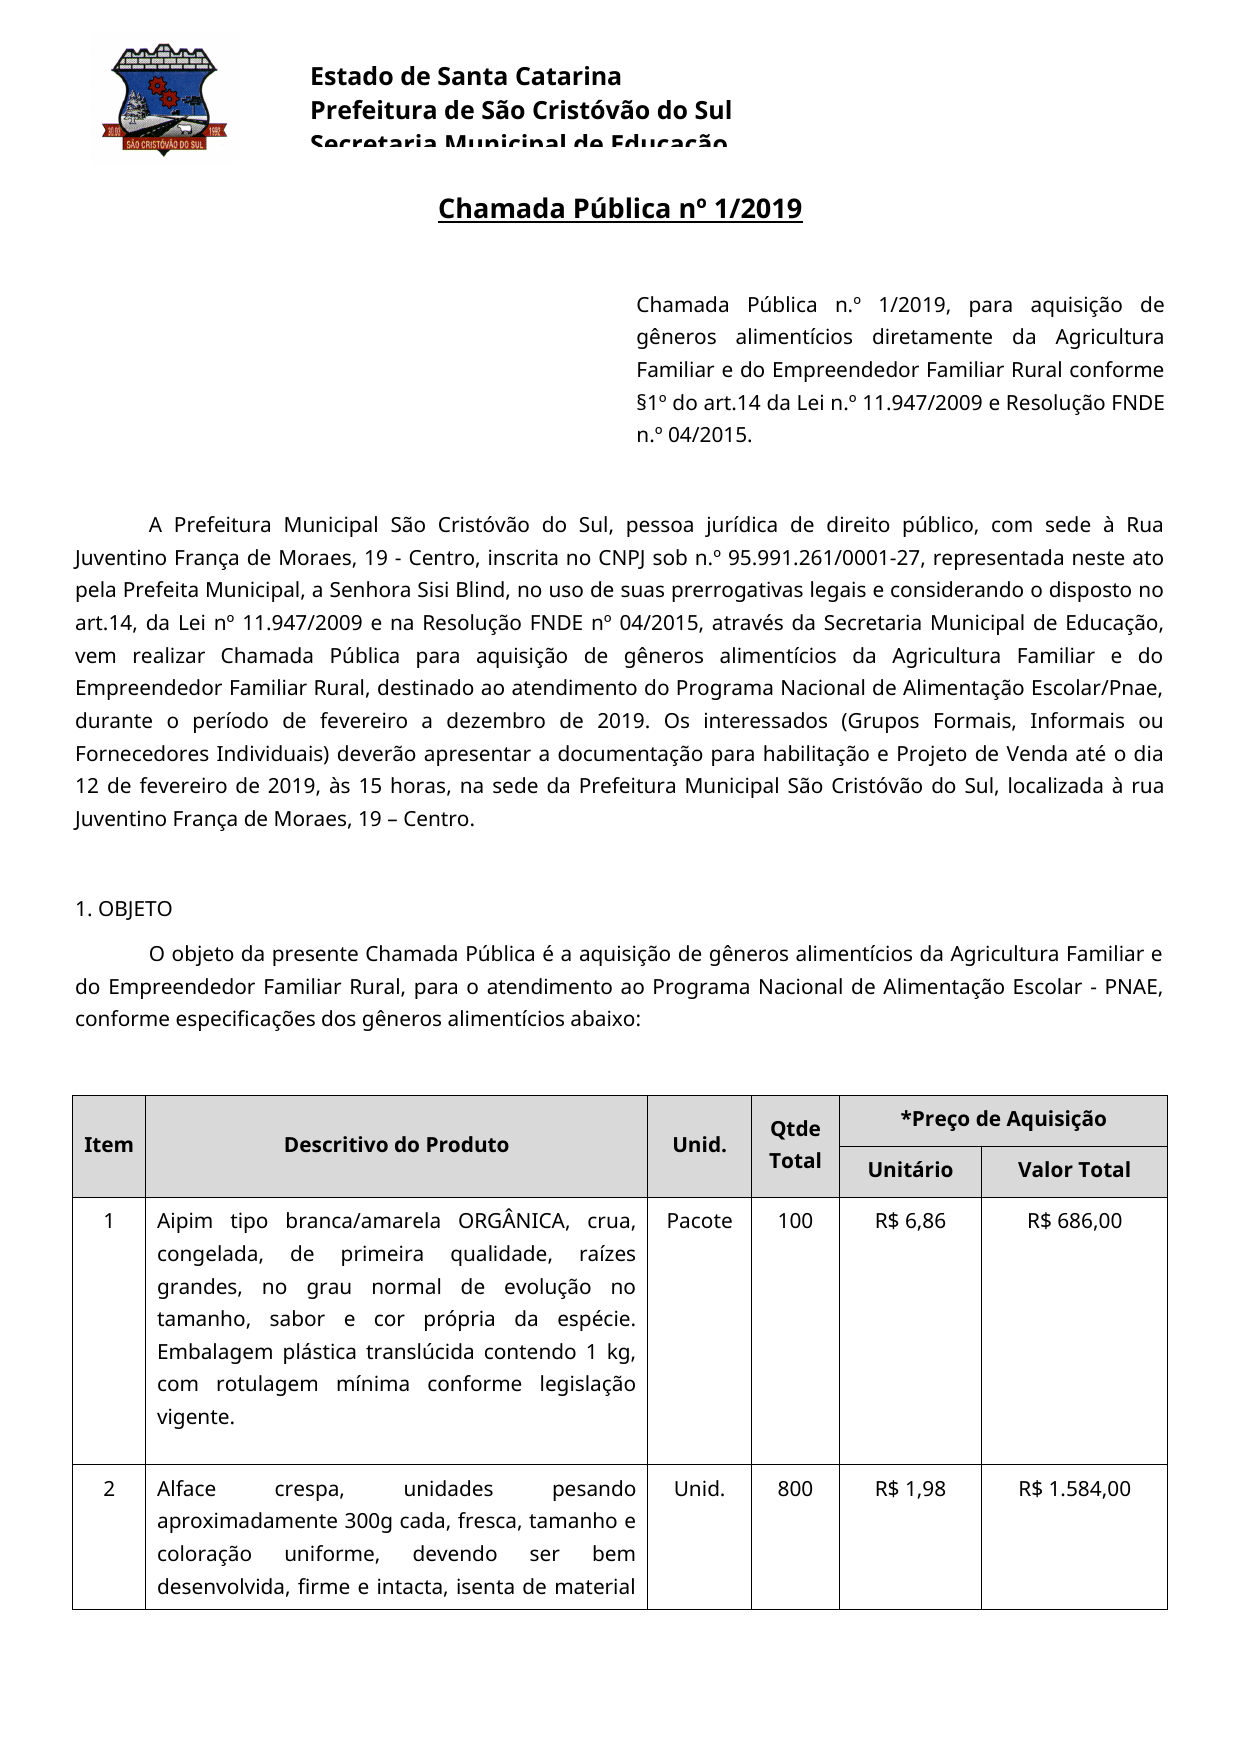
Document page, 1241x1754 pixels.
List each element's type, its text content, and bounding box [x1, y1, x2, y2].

table_header Descritivo do Produto [146, 1096, 647, 1197]
table_header Item [73, 1096, 145, 1197]
table_cell Unid. [648, 1465, 751, 1609]
table_cell Unitário [840, 1147, 981, 1197]
table_cell R$ 6,86 [840, 1198, 981, 1464]
text A Prefeitura Municipal São Cristóvão do Sul, pessoa jurídica de direito público, com sede à Rua Juventino França de Moraes, 19 - Centro, inscrita no CNPJ sob n.º 95.991.261/0001-27, representada neste ato pela Prefeita Municipal, a Senhora Sisi Blind, no uso de suas prerrogativas legais e considerando o disposto no art.14, da Lei nº 11.947/2009 e na Resolução FNDE nº 04/2015, através da Secretaria Municipal de Educação, vem realizar Chamada Pública para aquisição de gêneros alimentícios da Agricultura Familiar e do Empreendedor Familiar Rural, destinado ao atendimento do Programa Nacional de Alimentação Escolar/Pnae, durante o período de fevereiro a dezembro de 2019. Os interessados (Grupos Formais, Informais ou Fornecedores Individuais) deverão apresentar a documentação para habilitação e Projeto de Venda até o dia 12 de fevereiro de 2019, às 15 horas, na sede da Prefeitura Municipal São Cristóvão do Sul, localizada à rua Juventino França de Moraes, 19 – Centro. [75, 510, 1165, 832]
table_header *Preço de Aquisição [840, 1096, 1167, 1146]
table_cell Valor Total [982, 1147, 1167, 1197]
picture [90, 31, 239, 166]
text Chamada Pública n.º 1/2019, para aquisição de gêneros alimentícios diretamente da Agricultura Familiar e do Empreendedor Familiar Rural conforme §1º do art.14 da Lei n.º 11.947/2009 e Resolução FNDE n.º 04/2015. [636, 290, 1165, 449]
table_cell Aipim tipo branca/amarela ORGÂNICA, crua, congelada, de primeira qualidade, raízes grandes, no grau normal de evolução no tamanho, sabor e cor própria da espécie. Embalagem plástica translúcida contendo 1 kg, com rotulagem mínima conforme legislação vigente. [146, 1198, 647, 1464]
table_cell R$ 1,98 [840, 1465, 981, 1609]
table_cell 1 [73, 1198, 145, 1464]
table_cell 800 [752, 1465, 839, 1609]
table_cell 100 [752, 1198, 839, 1464]
table_header Qtde Total [752, 1096, 839, 1197]
table_cell Pacote [648, 1198, 751, 1464]
table_cell 2 [73, 1465, 145, 1609]
table_header Unid. [648, 1096, 751, 1197]
text Chamada Pública nº 1/2019 [75, 190, 1165, 227]
table_cell R$ 1.584,00 [982, 1465, 1167, 1609]
table_cell R$ 686,00 [982, 1198, 1167, 1464]
text 1. OBJETO [75, 894, 1165, 922]
text O objeto da presente Chamada Pública é a aquisição de gêneros alimentícios da Agricultura Familiar e do Empreendedor Familiar Rural, para o atendimento ao Programa Nacional de Alimentação Escolar - PNAE, conforme especificações dos gêneros alimentícios abaixo: [75, 939, 1165, 1033]
